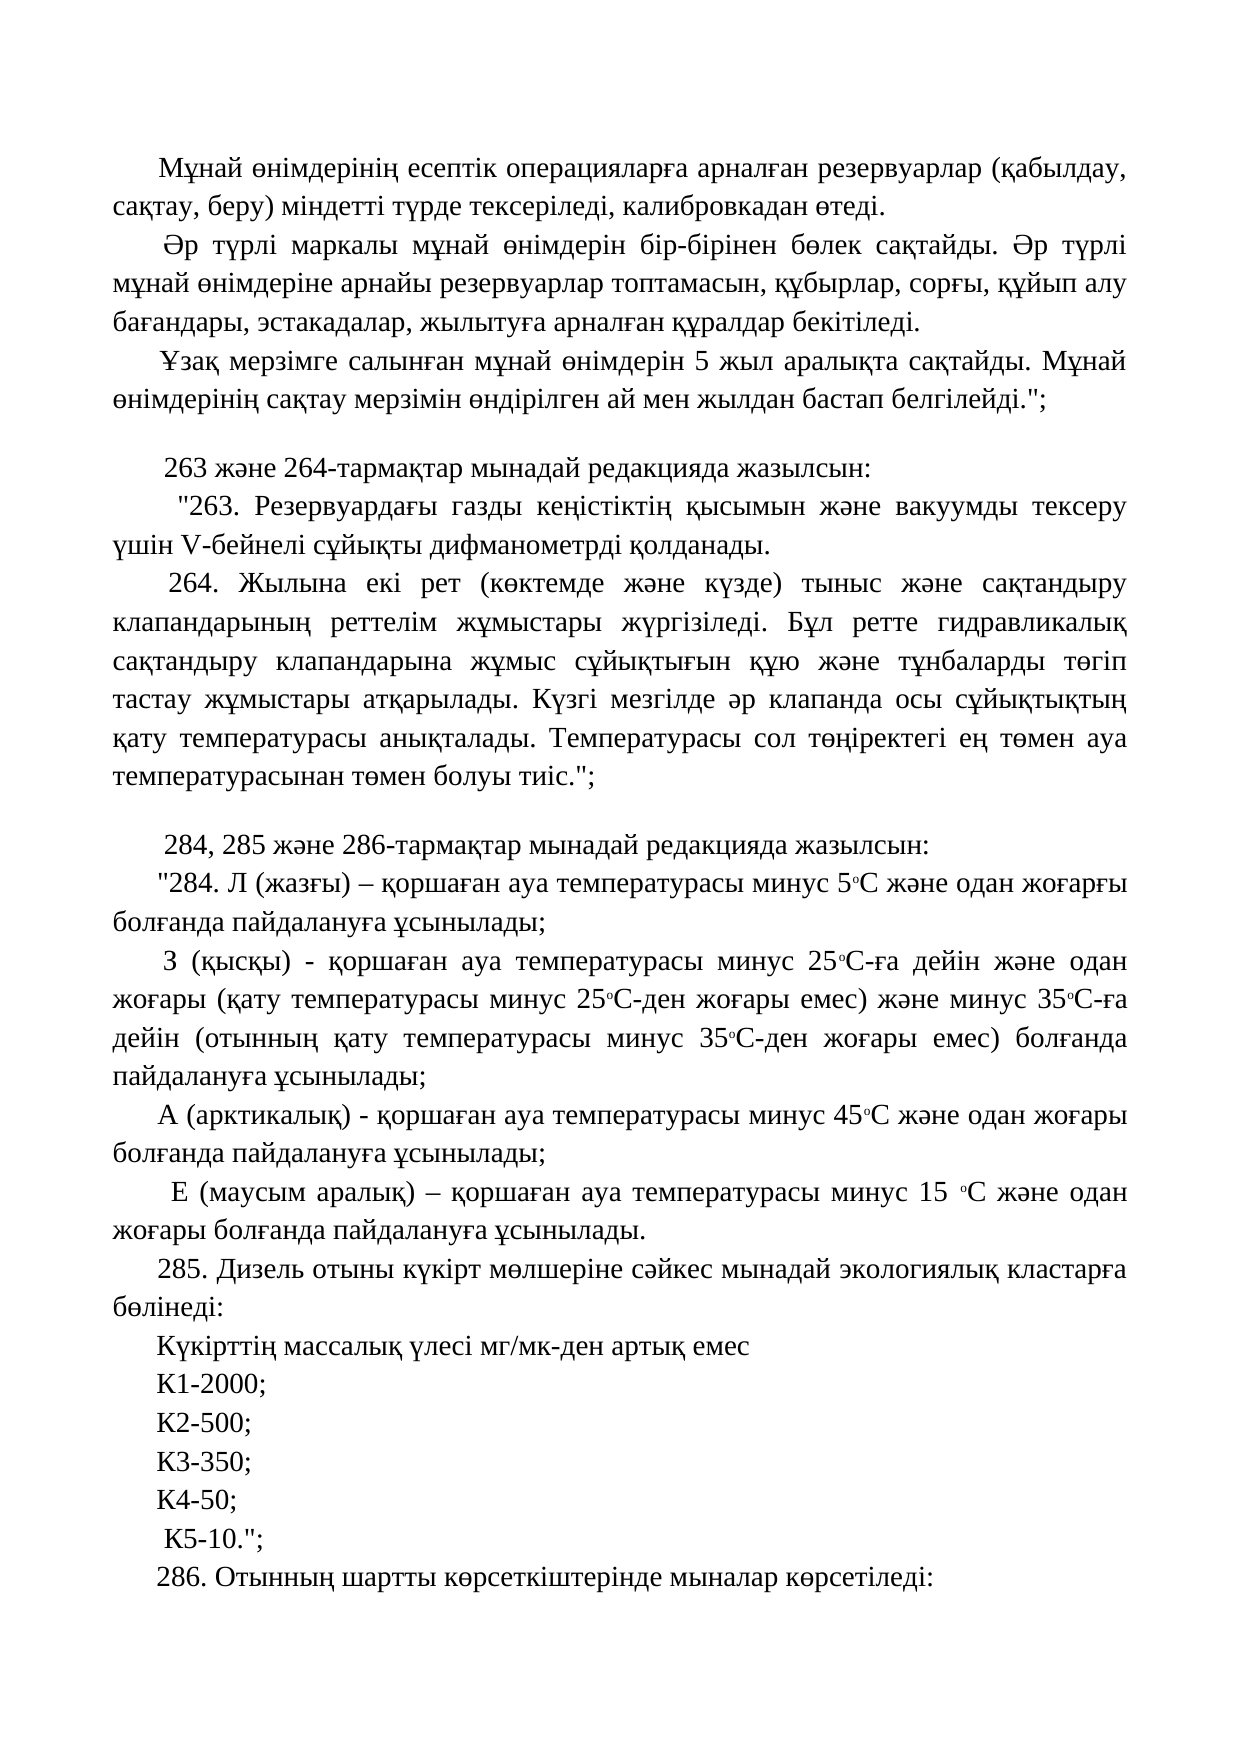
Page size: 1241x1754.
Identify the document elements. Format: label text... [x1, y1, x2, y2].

text К3-350; [112, 1444, 1128, 1477]
text А (арктикалық) - қоршаған ауа температурасы минус 45оС және одан жоғары болғанда пайдалануға ұсынылады; [112, 1097, 1128, 1169]
text 264. Жылына екі рет (көктемде және күзде) тыныс және сақтандыру клапандарының реттелім жұмыстары жүргізіледі. Бұл ретте гидравликалық сақтандыру клапандарына жұмыс сұйықтығын құю және тұнбаларды төгіп тастау жұмыстары атқарылады. Күзгі мезгілде әр клапанда осы сұйықтықтың қату температурасы анықталады. Температурасы сол төңіректегі ең төмен ауа температурасынан төмен болуы тиіс."; [112, 566, 1128, 792]
text Әр түрлі маркалы мұнай өнімдерін бір-бірінен бөлек сақтайды. Әр түрлі мұнай өнімдеріне арнайы резервуарлар топтамасын, құбырлар, сорғы, құйып алу бағандары, эстакадалар, жылытуға арналған құралдар бекітіледі. [112, 227, 1128, 338]
text "263. Резервуардағы газды кеңістіктің қысымын және вакуумды тексеру үшін V-бейнелі сұйықты дифманометрді қолданады. [112, 488, 1128, 561]
text 284, 285 және 286-тармақтар мынадай редакцияда жазылсын: [112, 827, 1128, 861]
text Е (маусым аралық) – қоршаған ауа температурасы минус 15 оС және одан жоғары болғанда пайдалануға ұсынылады. [112, 1174, 1128, 1246]
text Мұнай өнімдерінің есептік операцияларға арналған резервуарлар (қабылдау, сақтау, беру) міндетті түрде тексеріледі, калибровкадан өтеді. [112, 150, 1128, 222]
text "284. Л (жазғы) – қоршаған ауа температурасы минус 5оС және одан жоғарғы болғанда пайдалануға ұсынылады; [112, 866, 1128, 938]
text К1-2000; [112, 1367, 1128, 1400]
text Ұзақ мерзімге салынған мұнай өнімдерін 5 жыл аралықта сақтайды. Мұнай өнімдерінің сақтау мерзімін өндірілген ай мен жылдан бастап белгілейді."; [112, 343, 1128, 415]
text 285. Дизель отыны күкірт мөлшеріне сәйкес мынадай экологиялық кластарға бөлінеді: [112, 1251, 1128, 1323]
text К4-50; [112, 1482, 1128, 1516]
text 286. Отынның шартты көрсеткіштерінде мыналар көрсетіледі: [112, 1559, 1128, 1593]
text К2-500; [112, 1405, 1128, 1439]
text Күкірттің массалық үлесі мг/мк-ден артық емес [112, 1328, 1128, 1362]
text К5-10."; [112, 1521, 1128, 1554]
text З (қысқы) - қоршаған ауа температурасы минус 25оС-ға дейін және одан жоғары (қату температурасы минус 25оС-ден жоғары емес) және минус 35оС-ға дейін (отынның қату температурасы минус 35оС-ден жоғары емес) болғанда пайдалануға ұсынылады; [112, 943, 1128, 1092]
text 263 және 264-тармақтар мынадай редакцияда жазылсын: [112, 450, 1128, 483]
